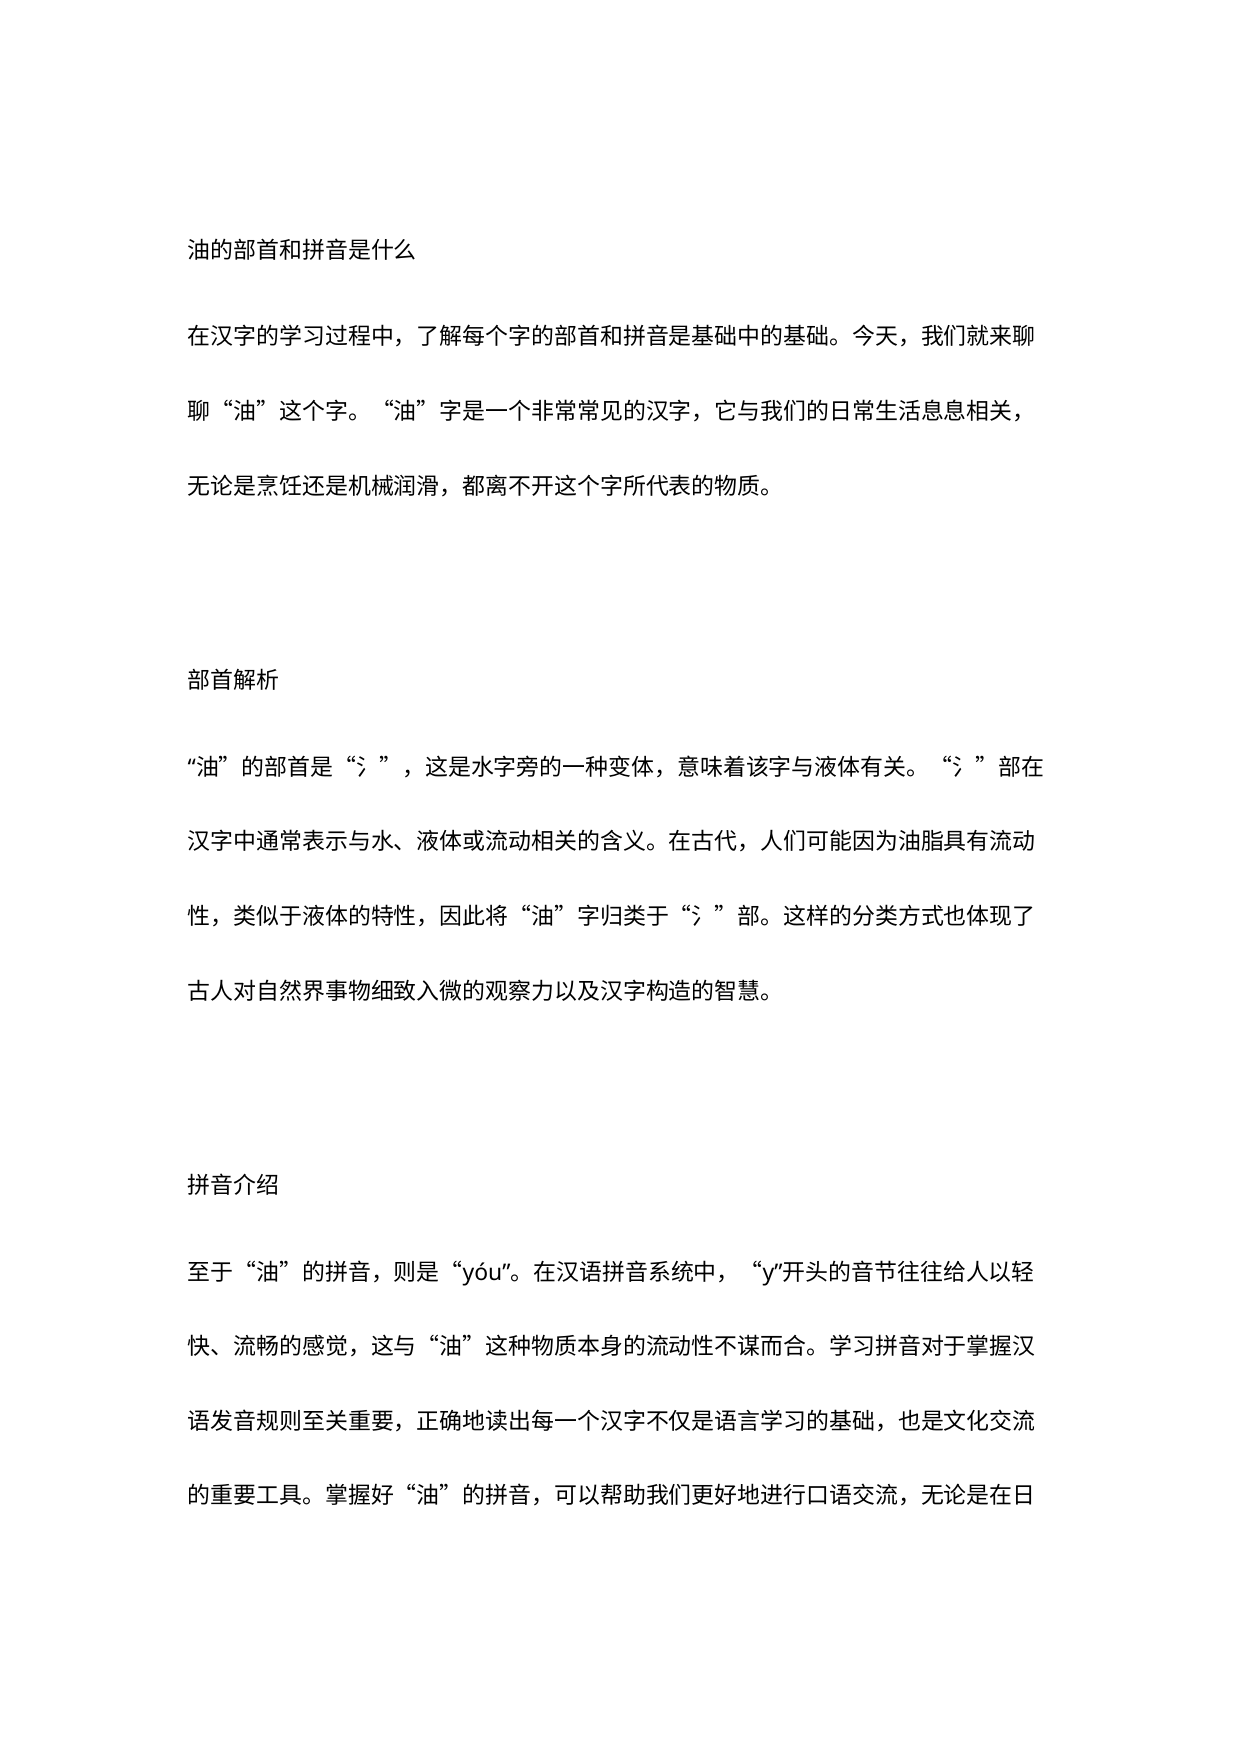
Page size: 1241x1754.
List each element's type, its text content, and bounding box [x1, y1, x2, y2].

text 拼音介绍 [187, 1151, 1053, 1216]
text 在汉字的学习过程中，了解每个字的部首和拼音是基础中的基础。今天，我们就来聊聊“油”这个字。“油”字是一个非常常见的汉字，它与我们的日常生活息息相关，无论是烹饪还是机械润滑，都离不开这个字所代表的物质。 [187, 302, 1053, 517]
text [187, 1237, 1053, 1527]
text 部首解析 [187, 646, 1053, 711]
text “油”的部首是“氵”，这是水字旁的一种变体，意味着该字与液体有关。“氵”部在汉字中通常表示与水、液体或流动相关的含义。在古代，人们可能因为油脂具有流动性，类似于液体的特性，因此将“油”字归类于“氵”部。这样的分类方式也体现了古人对自然界事物细致入微的观察力以及汉字构造的智慧。 [187, 733, 1053, 1022]
text 油的部首和拼音是什么 [187, 216, 1053, 281]
